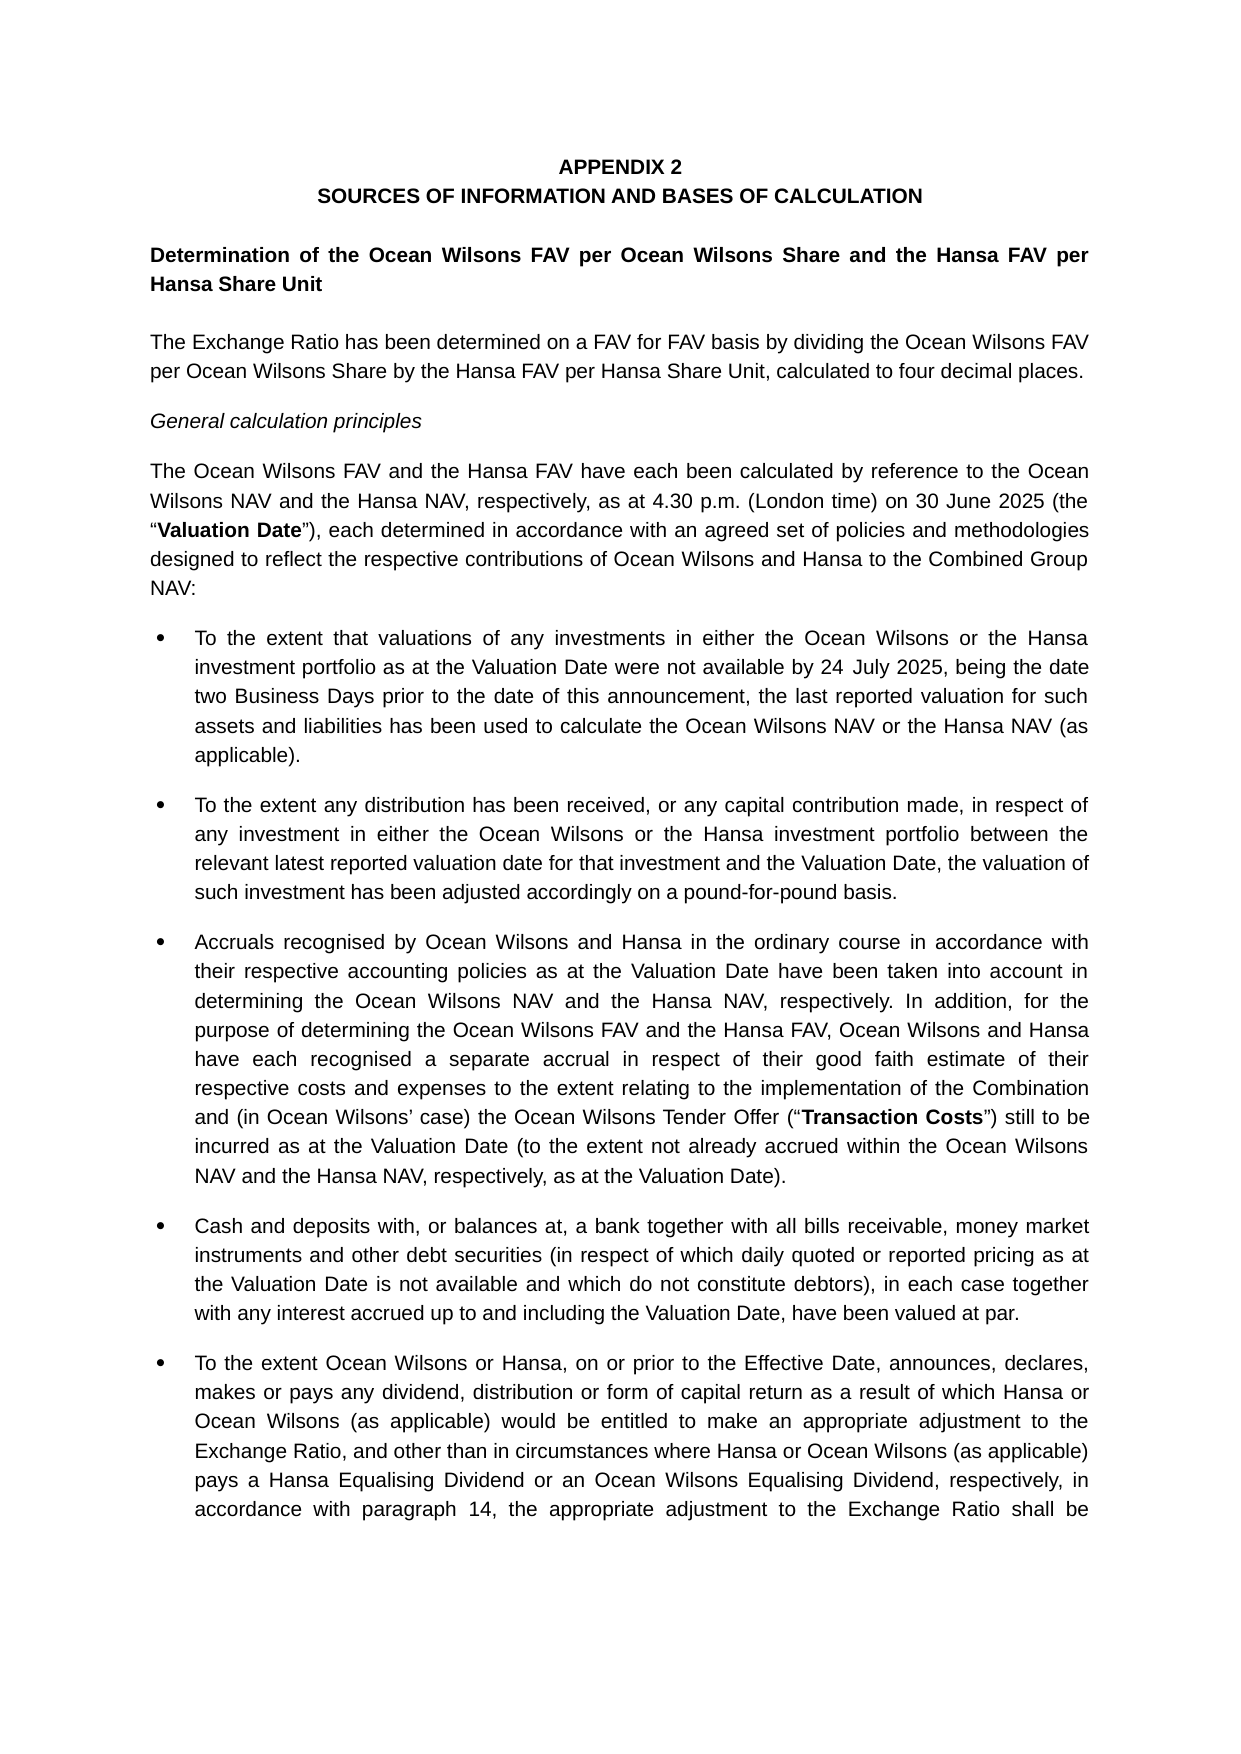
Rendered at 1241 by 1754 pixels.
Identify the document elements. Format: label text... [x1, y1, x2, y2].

list The Exchange Ratio has been determined on a FAV for FAV basis by dividing the Ocean Wilsons FAV per Ocean Wilsons Share by the Hansa FAV per Hansa Share Unit, calculated to four decimal places. [150, 325, 1090, 383]
list Cash and deposits with, or balances at, a bank together with all bills receivable, money market instruments and other debt securities (in respect of which daily quoted or reported pricing as at the Valuation Date is not available and which do not constitute debtors), in each case together with any interest accrued up to and including the Valuation Date, have been valued at par. [157, 1208, 1090, 1325]
list Accruals recognised by Ocean Wilsons and Hansa in the ordinary course in accordance with their respective accounting policies as at the Valuation Date have been taken into account in determining the Ocean Wilsons NAV and the Hansa NAV, respectively. In addition, for the purpose of determining the Ocean Wilsons FAV and the Hansa FAV, Ocean Wilsons and Hansa have each recognised a separate accrual in respect of their good faith estimate of their respective costs and expenses to the extent relating to the implementation of the Combination and (in Ocean Wilsons’ case) the Ocean Wilsons Tender Offer (“Transaction Costs”) still to be incurred as at the Valuation Date (to the extent not already accrued within the Ocean Wilsons NAV and the Hansa NAV, respectively, as at the Valuation Date). [157, 925, 1090, 1187]
subtitle Determination of the Ocean Wilsons FAV per Ocean Wilsons Share and the Hansa FAV per Hansa Share Unit [150, 237, 1090, 296]
list To the extent that valuations of any investments in either the Ocean Wilsons or the Hansa investment portfolio as at the Valuation Date were not available by 24 July 2025, being the date two Business Days prior to the date of this announcement, the last reported valuation for such assets and liabilities has been used to calculate the Ocean Wilsons NAV or the Hansa NAV (as applicable). [157, 621, 1090, 767]
list To the extent any distribution has been received, or any capital contribution made, in respect of any investment in either the Ocean Wilsons or the Hansa investment portfolio between the relevant latest reported valuation date for that investment and the Valuation Date, the valuation of such investment has been adjusted accordingly on a pound-for-pound basis. [157, 787, 1090, 904]
text Sources of Information and Bases of Calculation [150, 150, 1090, 208]
list General calculation principles [150, 404, 1090, 433]
list The Ocean Wilsons FAV and the Hansa FAV have each been calculated by reference to the Ocean Wilsons NAV and the Hansa NAV, respectively, as at 4.30 p.m. (London time) on 30 June 2025 (the “Valuation Date”), each determined in accordance with an agreed set of policies and methodologies designed to reflect the respective contributions of Ocean Wilsons and Hansa to the Combined Group NAV: [150, 454, 1090, 600]
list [157, 1346, 1090, 1521]
